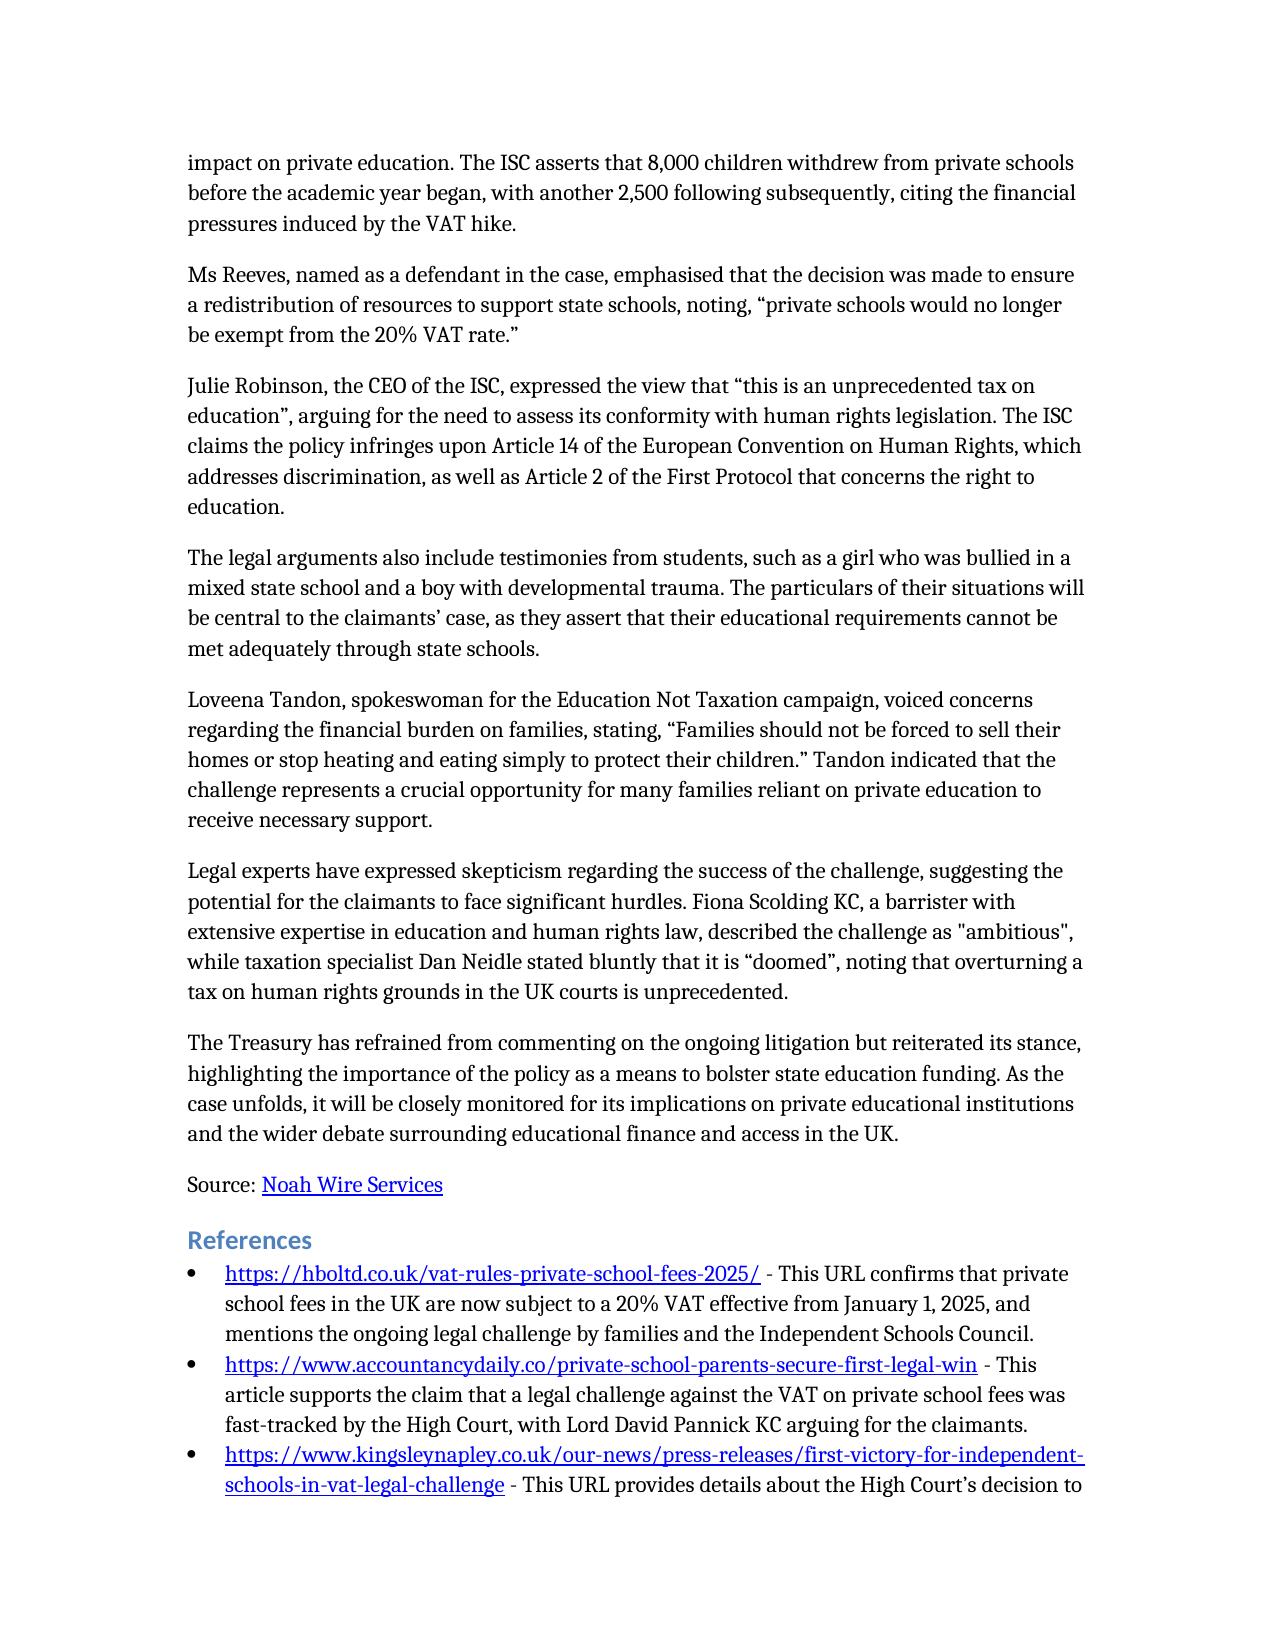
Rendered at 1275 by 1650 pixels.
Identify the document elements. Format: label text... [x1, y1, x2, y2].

list https://hboltd.co.uk/vat-rules-private-school-fees-2025/ - This URL confirms that private school fees in the UK are now subject to a 20% VAT effective from January 1, 2025, and mentions the ongoing legal challenge by families and the Independent Schools Council. [187, 1261, 1087, 1348]
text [187, 150, 1087, 237]
text Legal experts have expressed skepticism regarding the success of the challenge, suggesting the potential for the claimants to face significant hurdles. Fiona Scolding KC, a barrister with extensive expertise in education and human rights law, described the challenge as "ambitious", while taxation specialist Dan Neidle stated bluntly that it is “doomed”, noting that overturning a tax on human rights grounds in the UK courts is unprecedented. [187, 858, 1087, 1006]
text The Treasury has refrained from commenting on the ongoing litigation but reiterated its stance, highlighting the importance of the policy as a means to bolster state education funding. As the case unfolds, it will be closely monitored for its implications on private educational institutions and the wider debate surrounding educational finance and access in the UK. [187, 1030, 1087, 1147]
subtitle References [187, 1223, 1087, 1256]
text Ms Reeves, named as a defendant in the case, emphasised that the decision was made to ensure a redistribution of resources to support state schools, noting, “private schools would no longer be exempt from the 20% VAT rate.” [187, 261, 1087, 348]
text Julie Robinson, the CEO of the ISC, expressed the view that “this is an unprecedented tax on education”, arguing for the need to assess its conformity with human rights legislation. The ISC claims the policy infringes upon Article 14 of the European Convention on Human Rights, which addresses discrimination, as well as Article 2 of the First Protocol that concerns the right to education. [187, 373, 1087, 520]
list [187, 1442, 1087, 1499]
text Source: Noah Wire Services [187, 1172, 1087, 1198]
text Loveena Tandon, spokeswoman for the Education Not Taxation campaign, voiced concerns regarding the financial burden on families, stating, “Families should not be forced to sell their homes or stop heating and eating simply to protect their children.” Tandon indicated that the challenge represents a crucial opportunity for many families reliant on private education to receive necessary support. [187, 686, 1087, 834]
list https://www.accountancydaily.co/private-school-parents-secure-first-legal-win - This article supports the claim that a legal challenge against the VAT on private school fees was fast-tracked by the High Court, with Lord David Pannick KC arguing for the claimants. [187, 1351, 1087, 1438]
text The legal arguments also include testimonies from students, such as a girl who was bullied in a mixed state school and a boy with developmental trauma. The particulars of their situations will be central to the claimants’ case, as they assert that their educational requirements cannot be met adequately through state schools. [187, 545, 1087, 662]
